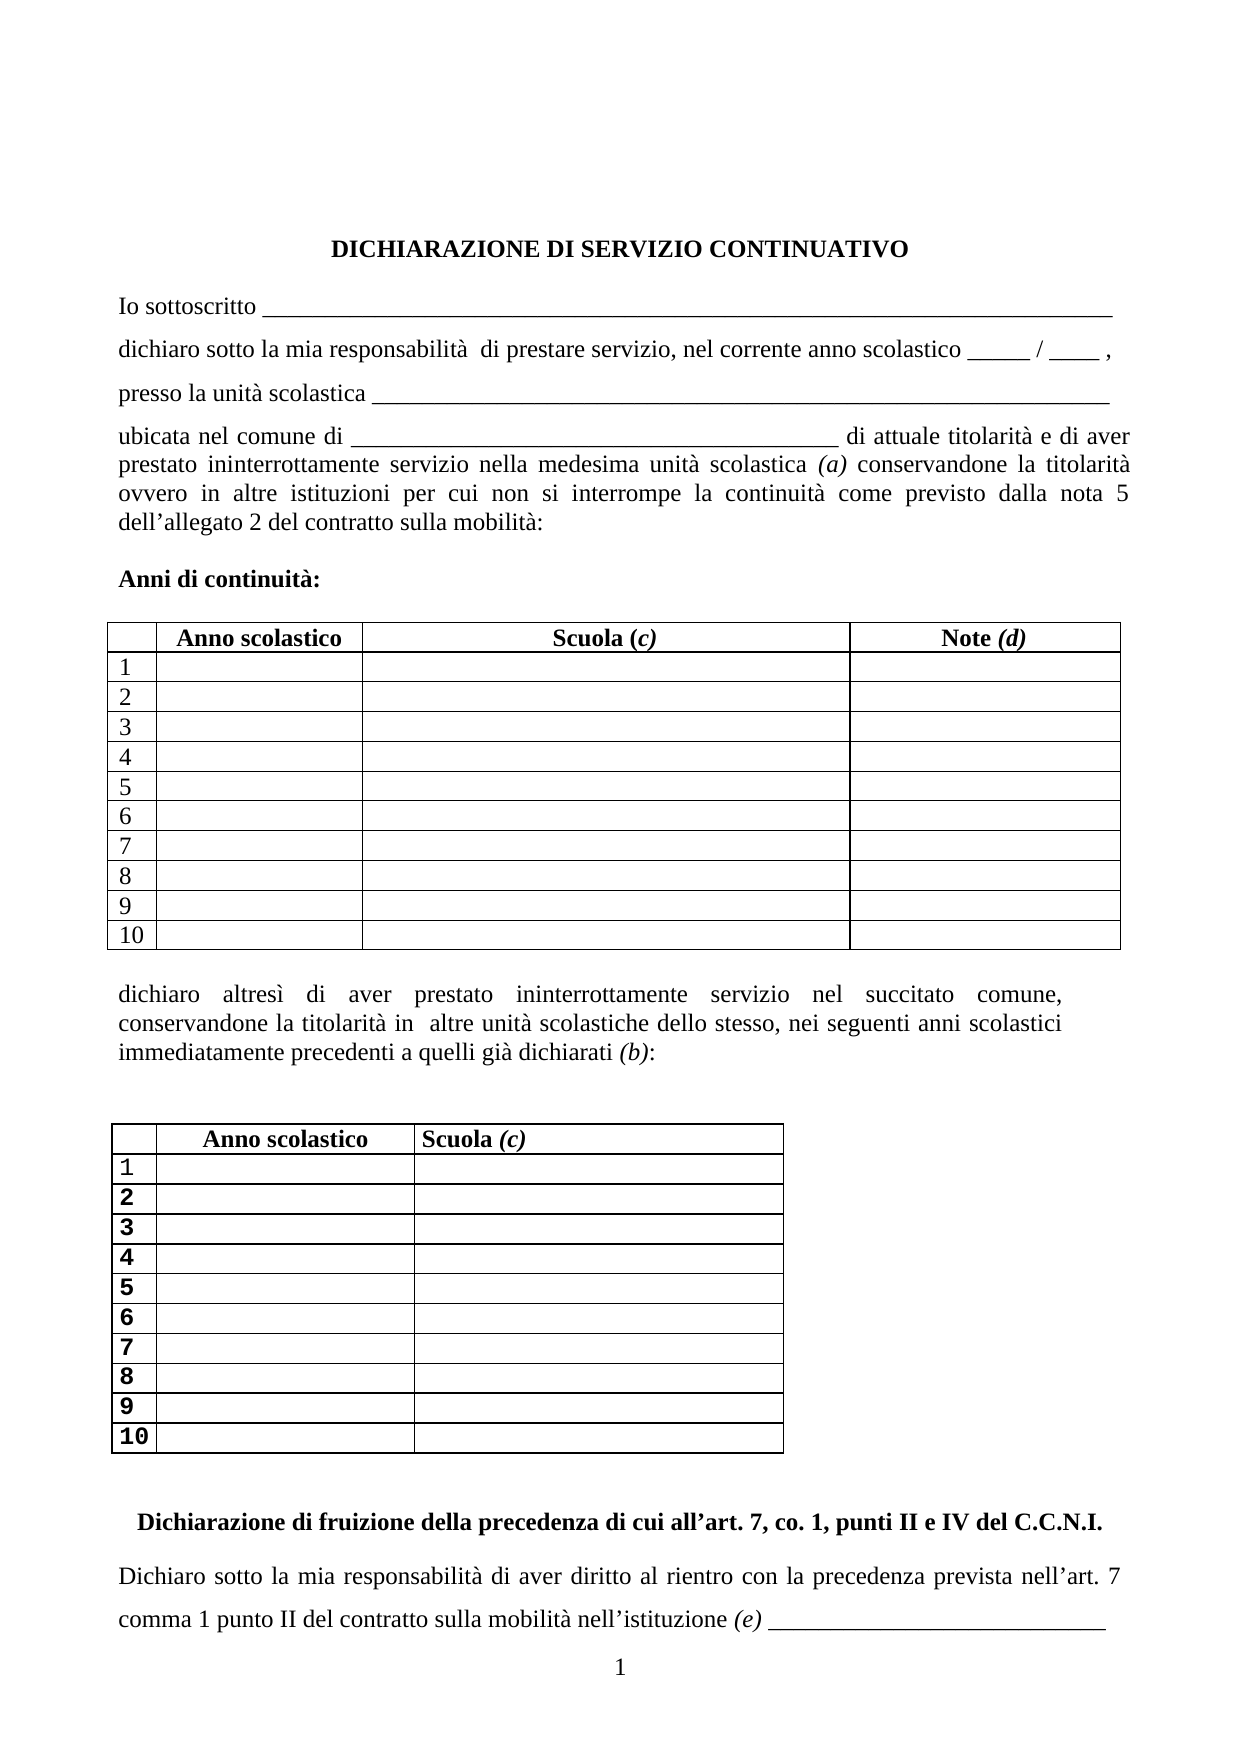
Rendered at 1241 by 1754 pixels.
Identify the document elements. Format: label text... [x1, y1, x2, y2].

table_cell [363, 921, 849, 949]
table_header Note (d) [851, 623, 1120, 651]
table_cell [157, 712, 362, 741]
table_cell [363, 831, 849, 860]
text dichiaro sotto la mia responsabilità di prestare servizio, nel corrente anno scolastico _____ / ____ , presso la unità scolastica ___________________________________________________________ [118, 334, 1122, 406]
table_cell [363, 712, 849, 741]
table_cell [363, 861, 849, 890]
table_cell [363, 772, 849, 800]
table_cell 3 [113, 1215, 156, 1243]
table_cell [851, 831, 1120, 860]
table_cell [415, 1155, 783, 1183]
table_cell [415, 1304, 783, 1332]
table_cell [851, 653, 1120, 681]
table_cell [157, 831, 362, 860]
table_cell [157, 1394, 414, 1422]
table_cell [415, 1274, 783, 1303]
table_cell [851, 772, 1120, 800]
table_cell [851, 861, 1120, 890]
table_cell 5 [108, 772, 156, 800]
table_cell [157, 891, 362, 919]
table_cell 8 [113, 1364, 156, 1392]
table_cell [363, 801, 849, 830]
table_cell [157, 1215, 414, 1243]
table_header [113, 1125, 156, 1153]
table_header [108, 623, 156, 651]
table_cell 10 [108, 921, 156, 949]
table_cell 6 [113, 1304, 156, 1332]
table_cell [157, 1155, 414, 1183]
table_cell [415, 1364, 783, 1392]
table_cell [157, 653, 362, 681]
table_cell 7 [108, 831, 156, 860]
table_cell [157, 1185, 414, 1213]
table_cell [851, 682, 1120, 711]
table_cell [157, 1424, 414, 1452]
text Anni di continuità: [118, 564, 1063, 593]
text ubicata nel comune di _______________________________________ di attuale titolarità e di aver prestato ininterrottamente servizio nella medesima unità scolastica (a) conservandone la titolarità ovvero in altre istituzioni per cui non si interrompe la continuità come previsto dalla nota 5 dell’allegato 2 del contratto sulla mobilità: [118, 421, 1131, 536]
table_cell [415, 1245, 783, 1273]
table_cell [415, 1394, 783, 1422]
table_cell 9 [108, 891, 156, 919]
table_cell [157, 1245, 414, 1273]
table_cell [157, 1304, 414, 1332]
text Dichiaro sotto la mia responsabilità di aver diritto al rientro con la precedenza prevista nell’art. 7 comma 1 punto II del contratto sulla mobilità nell’istituzione (e) ___________________________ [118, 1561, 1122, 1633]
table_cell [363, 742, 849, 771]
table_cell [157, 1364, 414, 1392]
table_cell [415, 1424, 783, 1452]
table_cell [157, 921, 362, 949]
table_cell 7 [113, 1334, 156, 1362]
table_cell [851, 712, 1120, 741]
table_cell [851, 921, 1120, 949]
text Io sottoscritto ____________________________________________________________________ [118, 291, 1122, 320]
table_cell [157, 1274, 414, 1303]
table_cell 1 [108, 653, 156, 681]
table_header Scuola (c) [415, 1125, 783, 1153]
table_cell 4 [113, 1245, 156, 1273]
table_header Anno scolastico [157, 1125, 414, 1153]
table_cell [157, 801, 362, 830]
table_cell [851, 801, 1120, 830]
text Dichiarazione di fruizione della precedenza di cui all’art. 7, co. 1, punti II e IV del C.C.N.I. [118, 1507, 1122, 1536]
table_cell 9 [113, 1394, 156, 1422]
table_cell [415, 1215, 783, 1243]
table_cell 2 [108, 682, 156, 711]
table_cell 6 [108, 801, 156, 830]
table_cell 5 [113, 1274, 156, 1303]
text dichiaro altresì di aver prestato ininterrottamente servizio nel succitato comune, conservandone la titolarità in altre unità scolastiche dello stesso, nei seguenti anni scolastici immediatamente precedenti a quelli già dichiarati (b): [118, 979, 1063, 1065]
table_cell [157, 1334, 414, 1362]
table_cell [157, 682, 362, 711]
text DICHIARAZIONE DI SERVIZIO CONTINUATIVO [118, 234, 1122, 263]
table_cell [363, 682, 849, 711]
table_cell [363, 653, 849, 681]
table_cell 1 [113, 1155, 156, 1183]
table_cell 4 [108, 742, 156, 771]
table_cell [363, 891, 849, 919]
table_cell 2 [113, 1185, 156, 1213]
table_cell [415, 1185, 783, 1213]
table_cell 10 [113, 1424, 156, 1452]
table_cell 3 [108, 712, 156, 741]
table_cell [415, 1334, 783, 1362]
table_cell 8 [108, 861, 156, 890]
table_cell [851, 742, 1120, 771]
table_cell [157, 861, 362, 890]
table_cell [157, 772, 362, 800]
table_cell [851, 891, 1120, 919]
table_header Scuola (c) [363, 623, 849, 651]
table_cell [157, 742, 362, 771]
table_header Anno scolastico [157, 623, 362, 651]
